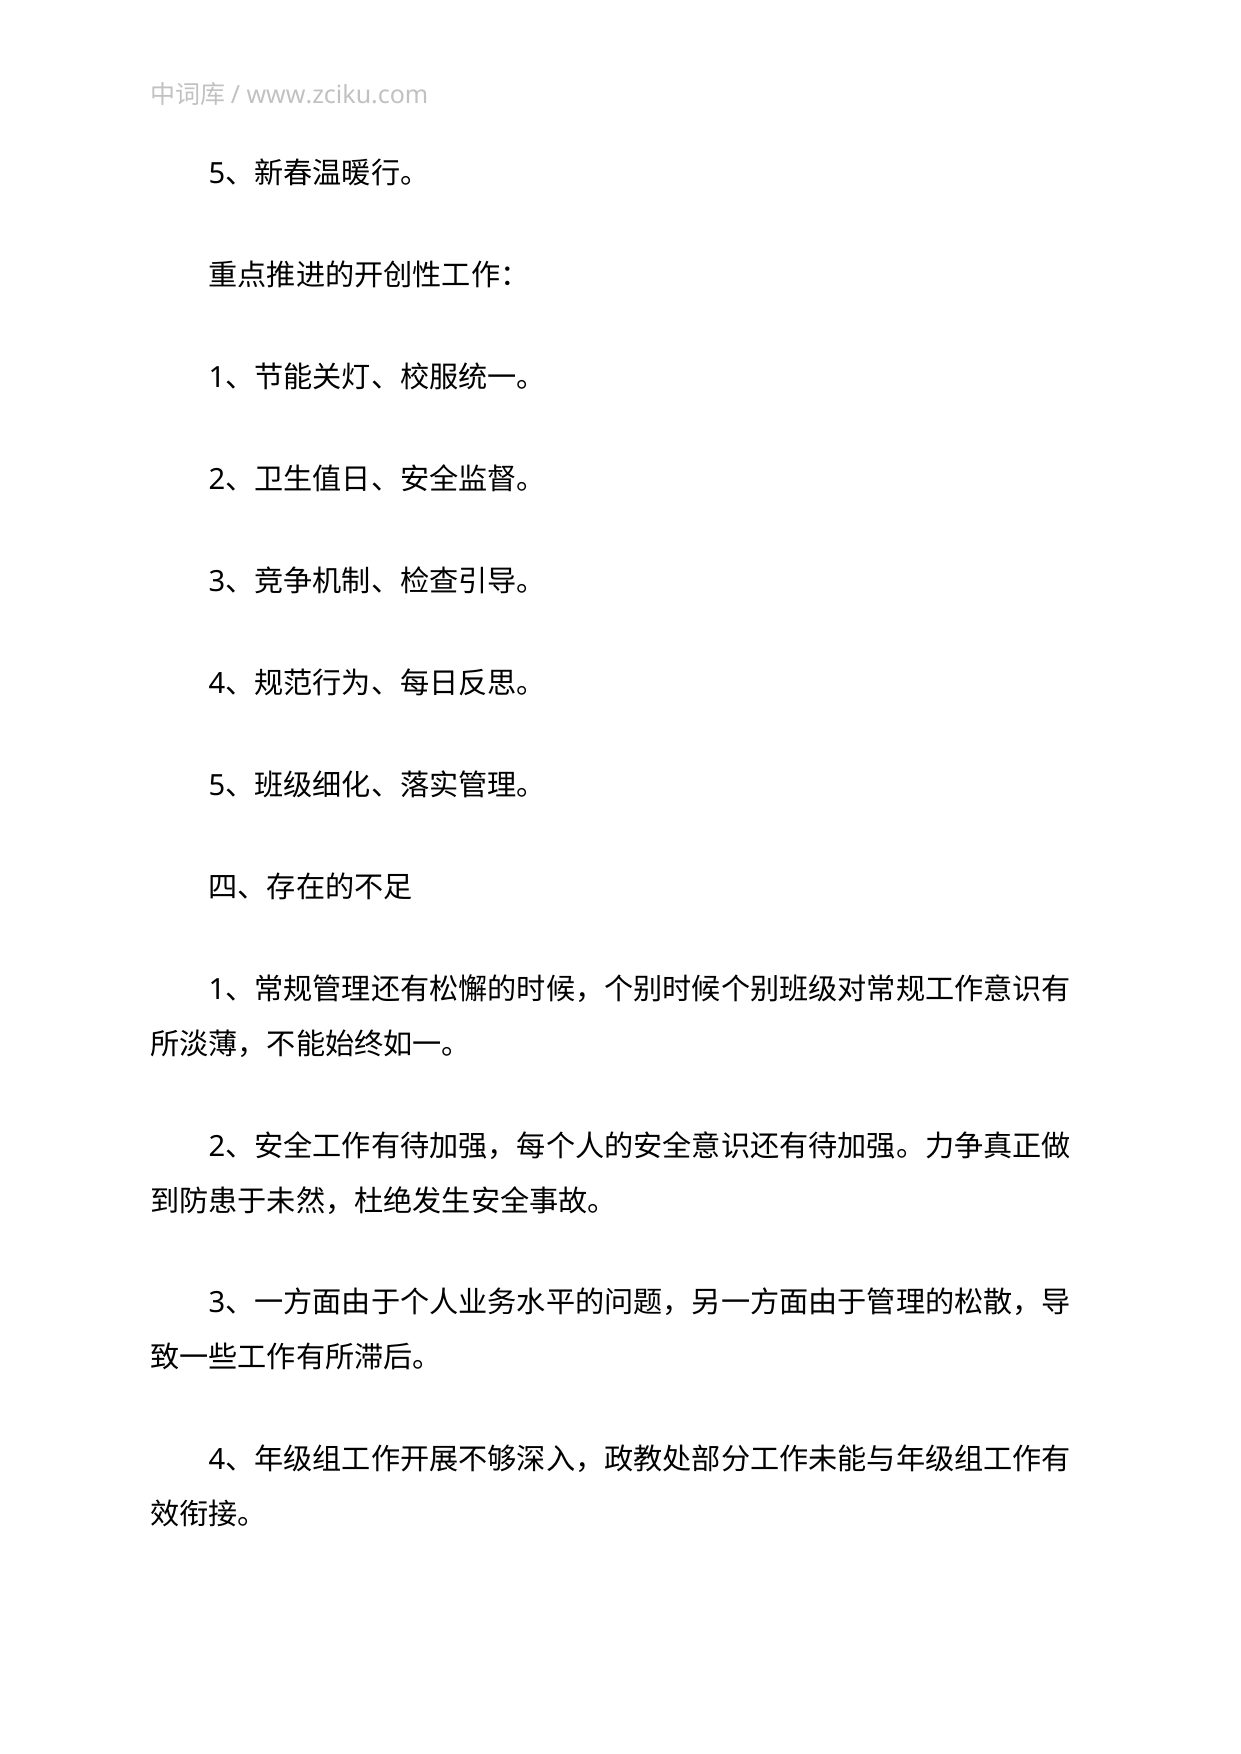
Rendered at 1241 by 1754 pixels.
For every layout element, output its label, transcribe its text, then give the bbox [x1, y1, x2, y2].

text 四、存在的不足 [150, 864, 1090, 906]
text 重点推进的开创性工作： [150, 252, 1090, 294]
text 5、班级细化、落实管理。 [150, 762, 1090, 804]
text 2、安全工作有待加强，每个人的安全意识还有待加强。力争真正做到防患于未然，杜绝发生安全事故。 [150, 1122, 1090, 1219]
text 2、卫生值日、安全监督。 [150, 456, 1090, 498]
text 1、常规管理还有松懈的时候，个别时候个别班级对常规工作意识有所淡薄，不能始终如一。 [150, 965, 1090, 1063]
text 1、节能关灯、校服统一。 [150, 354, 1090, 396]
text 3、竞争机制、检查引导。 [150, 558, 1090, 600]
text 3、一方面由于个人业务水平的问题，另一方面由于管理的松散，导致一些工作有所滞后。 [150, 1279, 1090, 1376]
text 4、年级组工作开展不够深入，政教处部分工作未能与年级组工作有效衔接。 [150, 1436, 1090, 1533]
text 4、规范行为、每日反思。 [150, 660, 1090, 702]
text 5、新春温暖行。 [150, 150, 1090, 192]
